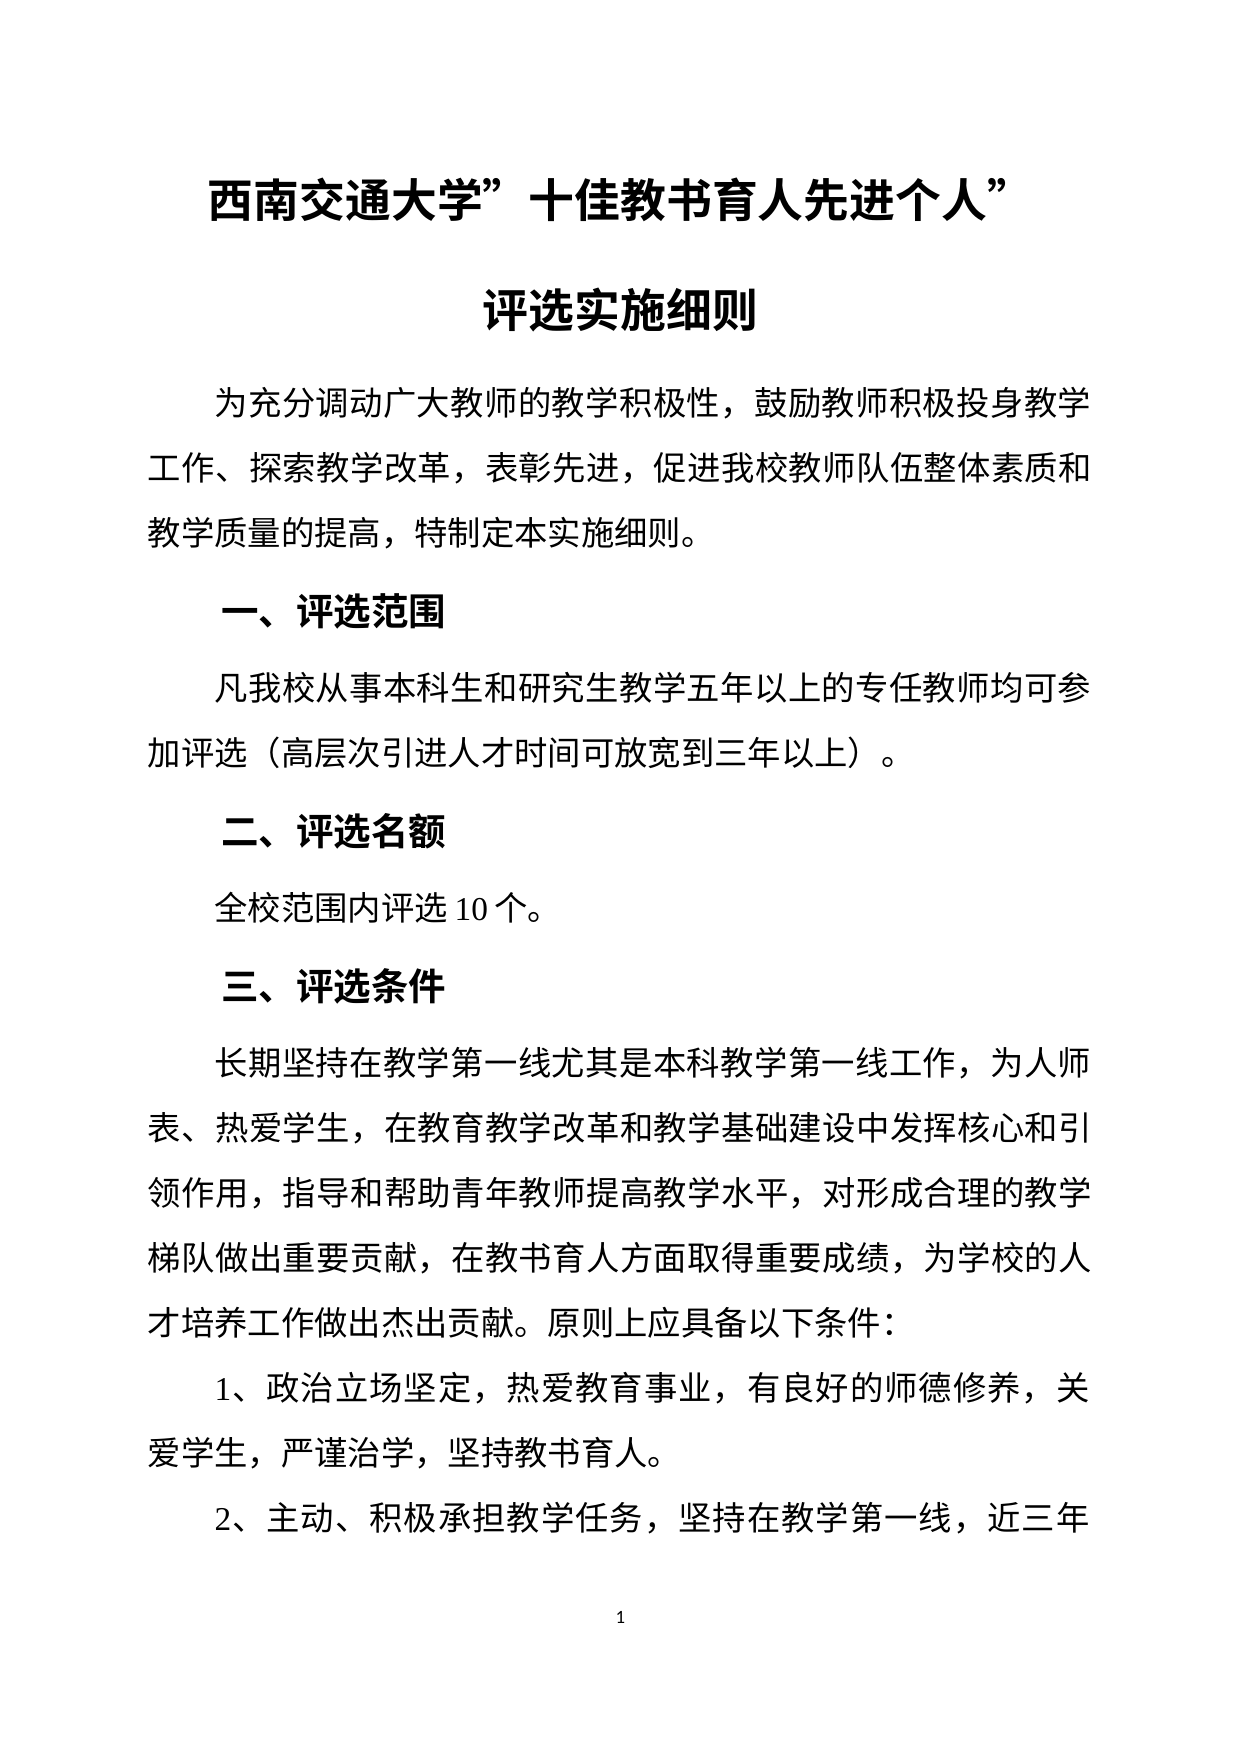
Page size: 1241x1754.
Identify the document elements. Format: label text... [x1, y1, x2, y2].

text 为充分调动广大教师的教学积极性，鼓励教师积极投身教学工作、探索教学改革，表彰先进，促进我校教师队伍整体素质和教学质量的提高，特制定本实施细则。 [148, 368, 1092, 563]
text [148, 1483, 1092, 1548]
text 一、评选范围 [148, 576, 1092, 641]
text 全校范围内评选10个。 [148, 873, 1092, 938]
text 1、政治立场坚定，热爱教育事业，有良好的师德修养，关爱学生，严谨治学，坚持教书育人。 [148, 1353, 1092, 1483]
text 凡我校从事本科生和研究生教学五年以上的专任教师均可参加评选（高层次引进人才时间可放宽到三年以上）。 [148, 653, 1092, 783]
text 评选实施细则 [148, 258, 1092, 356]
text 西南交通大学”十佳教书育人先进个人” [148, 148, 1092, 246]
text 二、评选名额 [148, 796, 1092, 861]
text 长期坚持在教学第一线尤其是本科教学第一线工作，为人师表、热爱学生，在教育教学改革和教学基础建设中发挥核心和引领作用，指导和帮助青年教师提高教学水平，对形成合理的教学梯队做出重要贡献，在教书育人方面取得重要成绩，为学校的人才培养工作做出杰出贡献。原则上应具备以下条件： [148, 1028, 1092, 1353]
text 三、评选条件 [148, 951, 1092, 1016]
